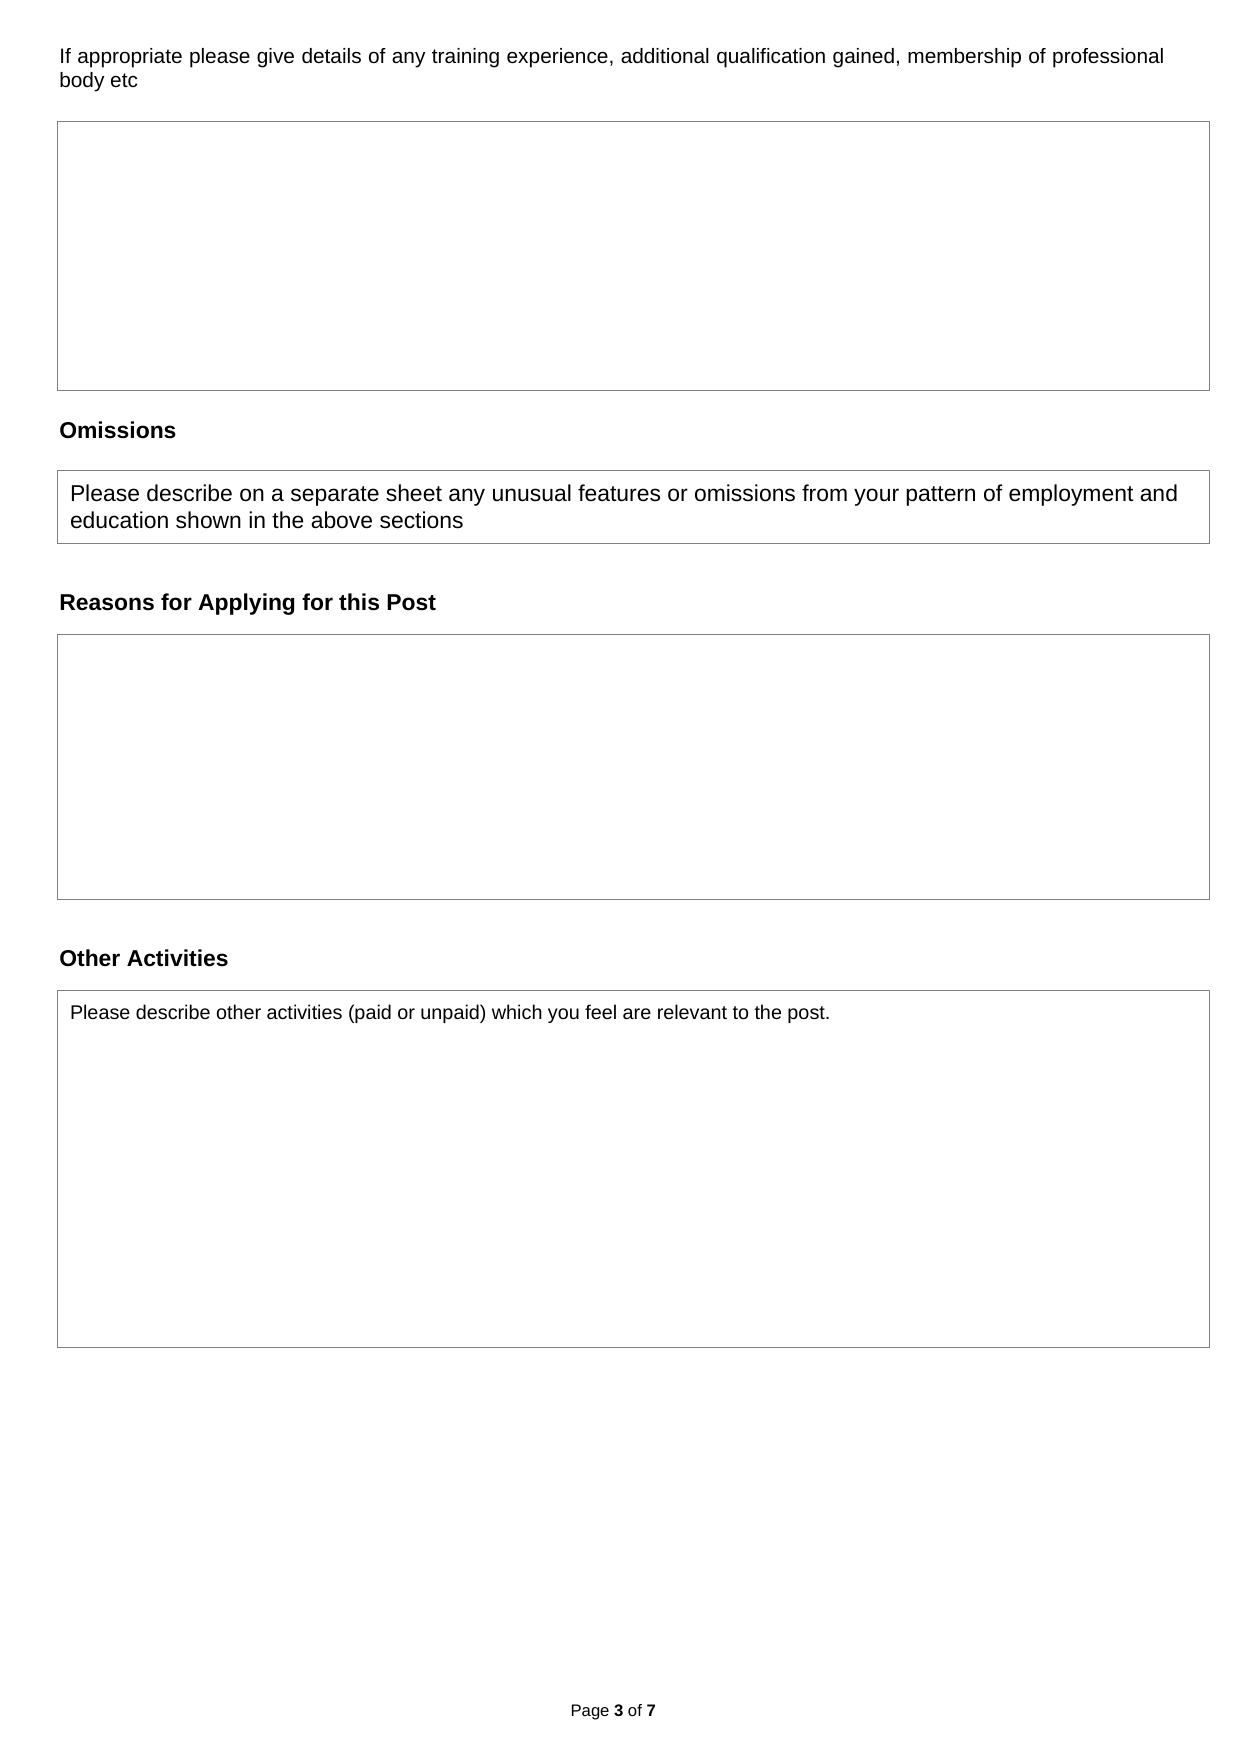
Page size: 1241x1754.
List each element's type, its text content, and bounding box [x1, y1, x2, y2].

text Other Activities [59, 945, 1167, 971]
table_header [58, 122, 1209, 390]
table_header Please describe other activities (paid or unpaid) which you feel are relevant to the post. [58, 991, 1209, 1347]
text Omissions [59, 417, 1167, 443]
text If appropriate please give details of any training experience, additional qualification gained, membership of professional body etc [59, 44, 1167, 92]
table_header Please describe on a separate sheet any unusual features or omissions from your pattern of employment and education shown in the above sections [58, 471, 1209, 542]
table_header [58, 635, 1209, 899]
text Reasons for Applying for this Post [59, 588, 1167, 615]
